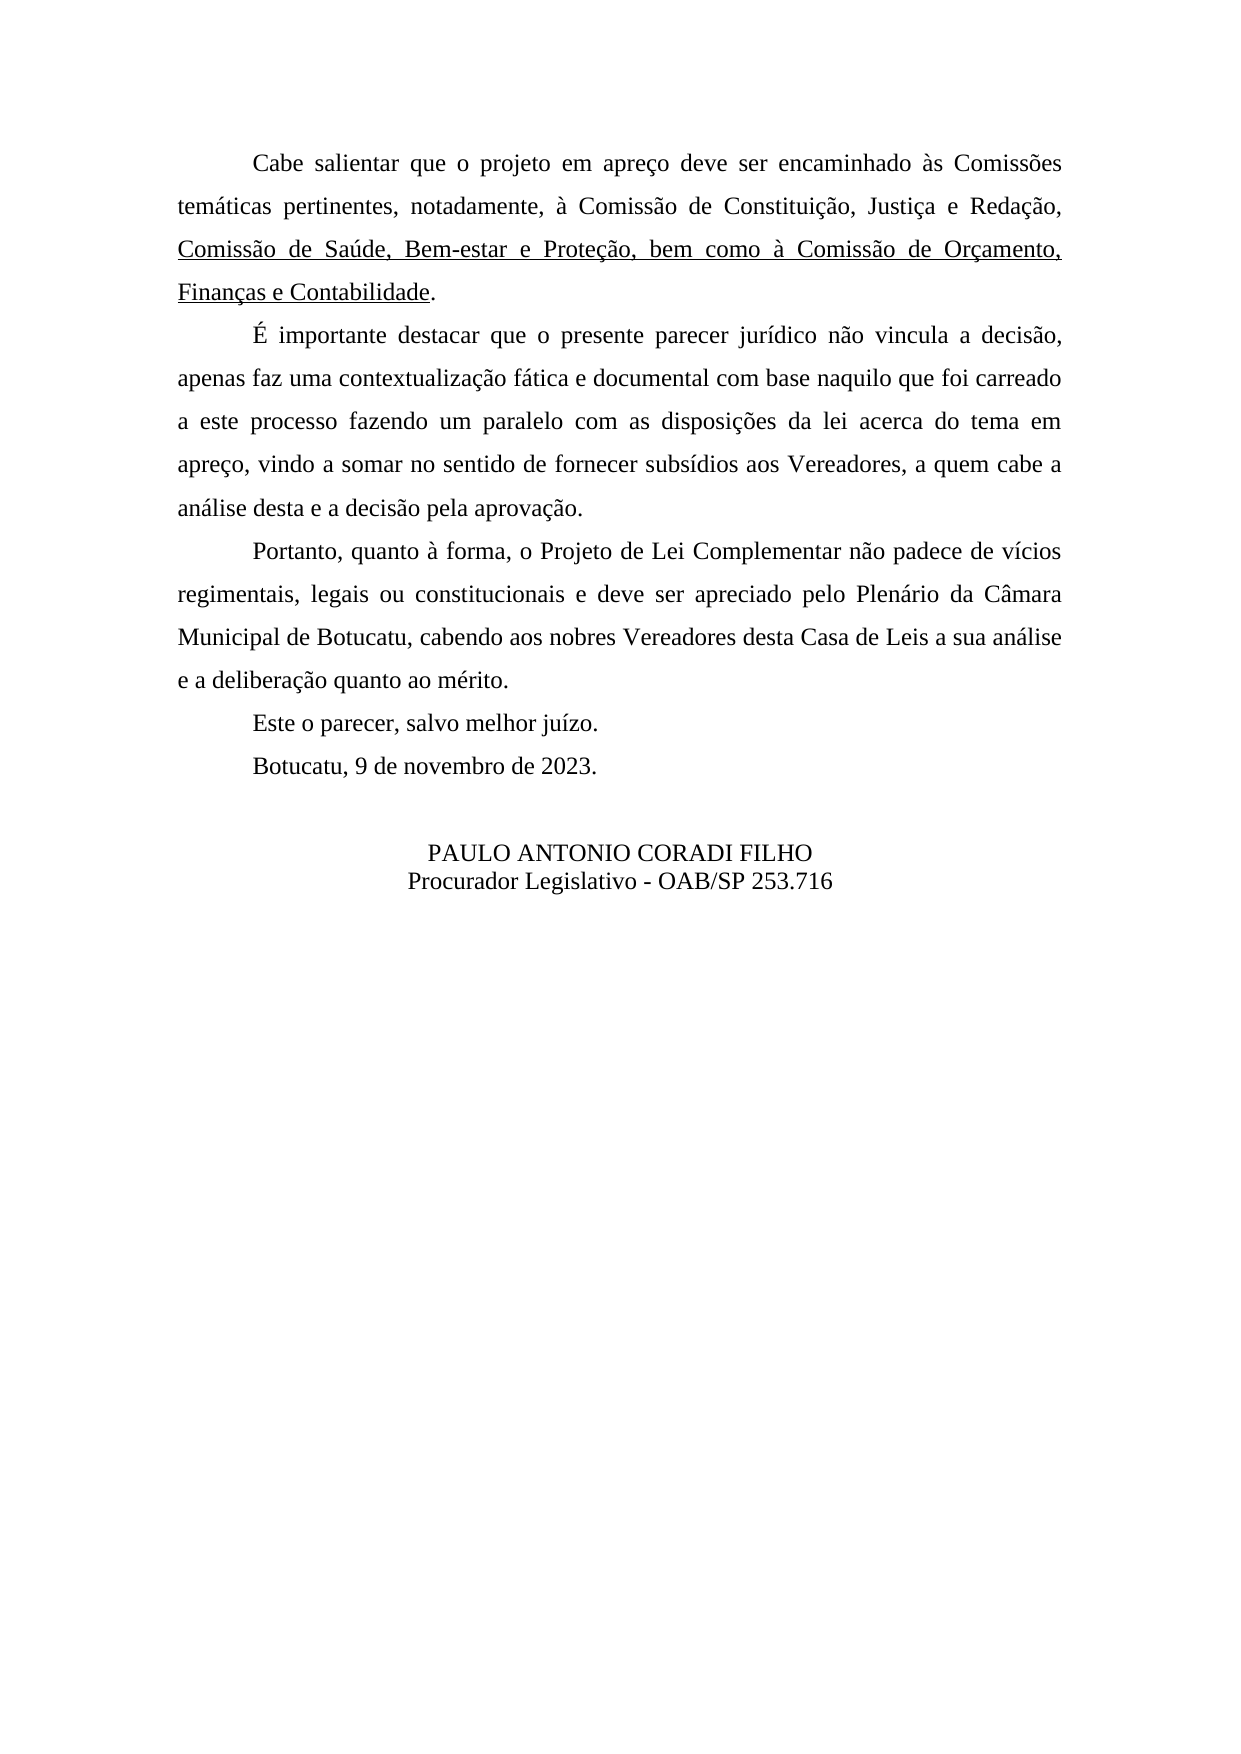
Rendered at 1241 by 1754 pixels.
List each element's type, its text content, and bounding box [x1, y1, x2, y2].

text Portanto, quanto à forma, o Projeto de Lei Complementar não padece de vícios regimentais, legais ou constitucionais e deve ser apreciado pelo Plenário da Câmara Municipal de Botucatu, cabendo aos nobres Vereadores desta Casa de Leis a sua análise e a deliberação quanto ao mérito. [177, 536, 1063, 694]
text Este o parecer, salvo melhor juízo. [177, 708, 1063, 737]
text PAULO ANTONIO CORADI FILHO [177, 838, 1063, 866]
text É importante destacar que o presente parecer jurídico não vincula a decisão, apenas faz uma contextualização fática e documental com base naquilo que foi carreado a este processo fazendo um paralelo com as disposições da lei acerca do tema em apreço, vindo a somar no sentido de fornecer subsídios aos Vereadores, a quem cabe a análise desta e a decisão pela aprovação. [177, 320, 1063, 521]
text Botucatu, 9 de novembro de 2023. [177, 751, 1063, 780]
text Cabe salientar que o projeto em apreço deve ser encaminhado às Comissões temáticas pertinentes, notadamente, à Comissão de Constituição, Justiça e Redação, Comissão de Saúde, Bem-estar e Proteção, bem como à Comissão de Orçamento, Finanças e Contabilidade. [177, 148, 1063, 306]
text Procurador Legislativo - OAB/SP 253.716 [177, 866, 1063, 895]
